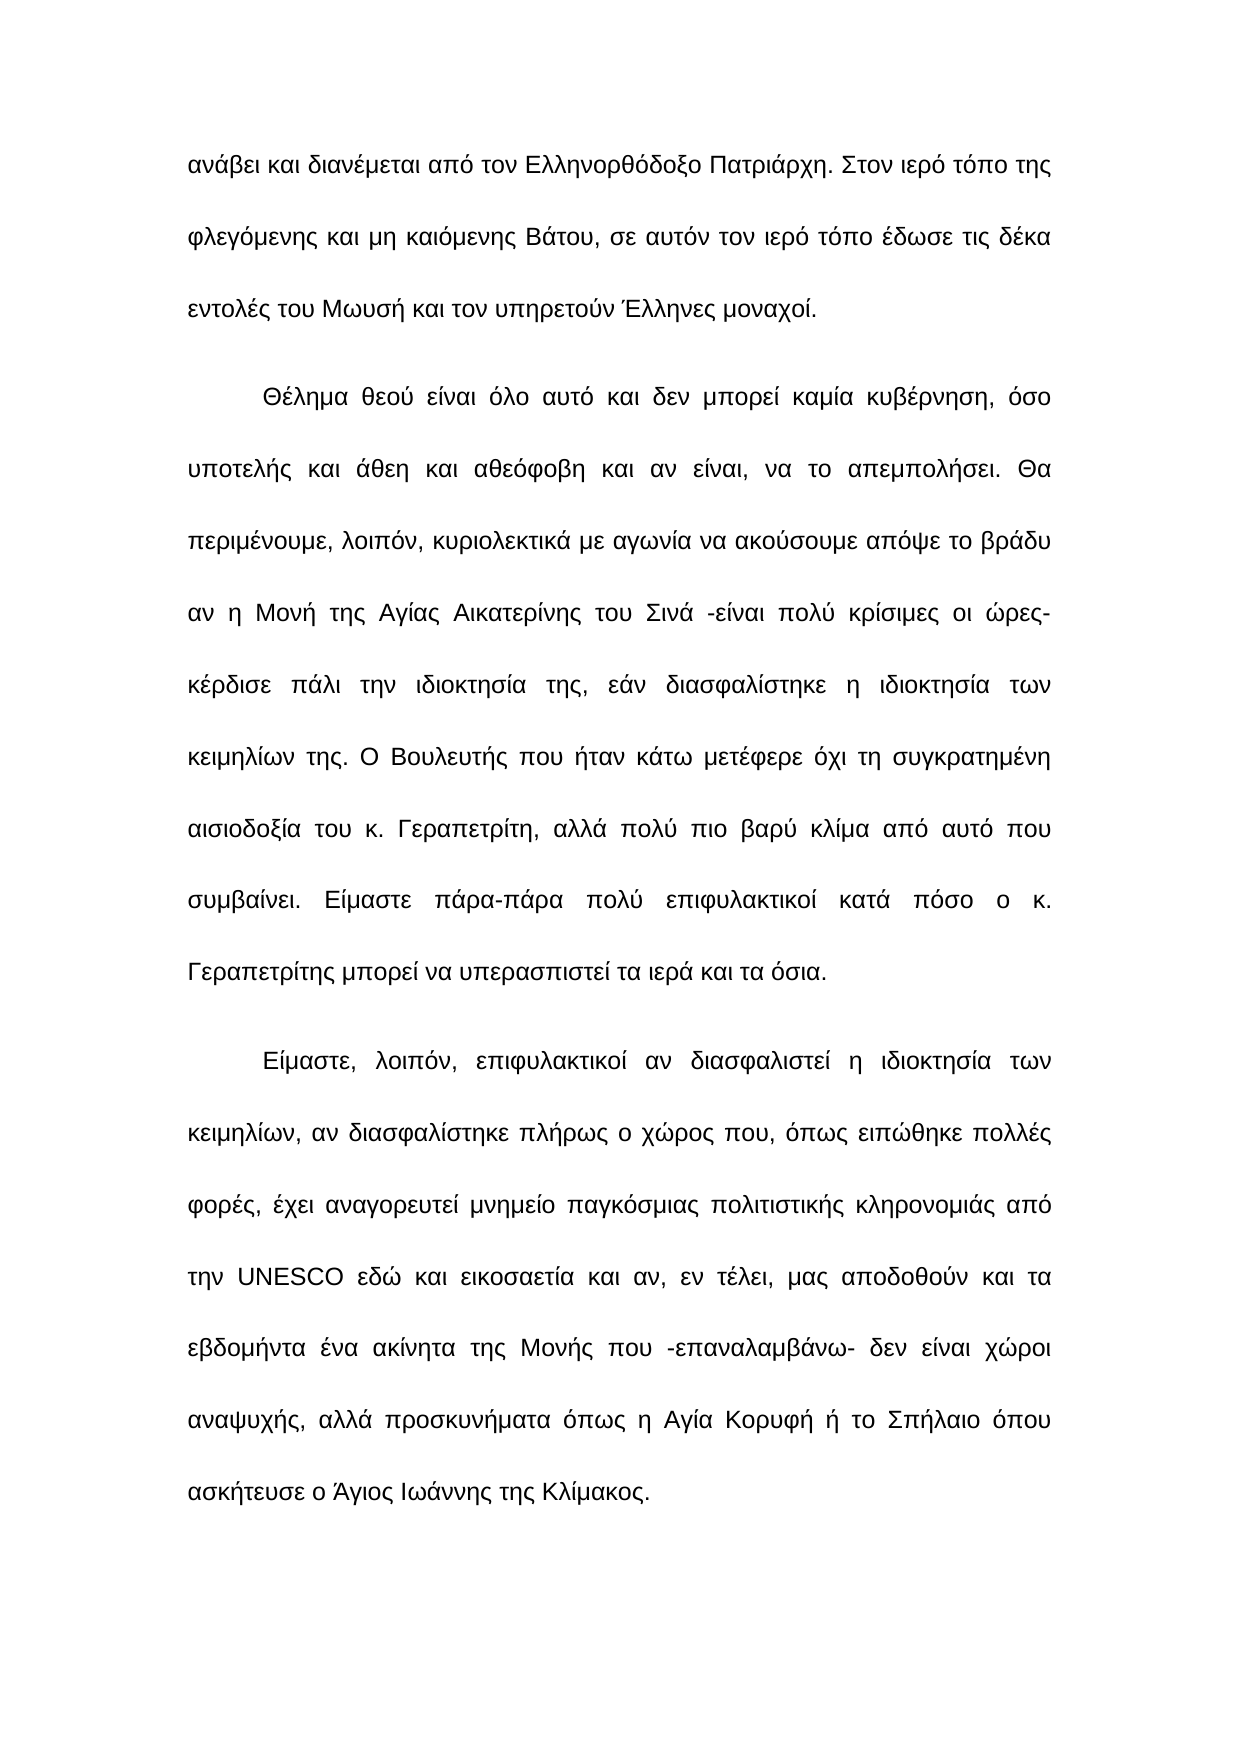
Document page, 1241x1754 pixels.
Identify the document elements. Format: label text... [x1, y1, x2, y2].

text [187, 150, 1053, 322]
text Είμαστε, λοιπόν, επιφυλακτικοί αν διασφαλιστεί η ιδιοκτησία των κειμηλίων, αν διασφαλίστηκε πλήρως ο χώρος που, όπως ειπώθηκε πολλές φορές, έχει αναγορευτεί μνημείο παγκόσμιας πολιτιστικής κληρονομιάς από την UNESCO εδώ και εικοσαετία και αν, εν τέλει, μας αποδοθούν και τα εβδομήντα ένα ακίνητα της Μονής που -επαναλαμβάνω- δεν είναι χώροι αναψυχής, αλλά προσκυνήματα όπως η Αγία Κορυφή ή το Σπήλαιο όπου ασκήτευσε ο Άγιος Ιωάννης της Κλίμακος. [187, 1046, 1053, 1506]
text Θέλημα θεού είναι όλο αυτό και δεν μπορεί καμία κυβέρνηση, όσο υποτελής και άθεη και αθεόφοβη και αν είναι, να το απεμπολήσει. Θα περιμένουμε, λοιπόν, κυριολεκτικά με αγωνία να ακούσουμε απόψε το βράδυ αν η Μονή της Αγίας Αικατερίνης του Σινά -είναι πολύ κρίσιμες οι ώρες- κέρδισε πάλι την ιδιοκτησία της, εάν διασφαλίστηκε η ιδιοκτησία των κειμηλίων της. Ο Βουλευτής που ήταν κάτω μετέφερε όχι τη συγκρατημένη αισιοδοξία του κ. Γεραπετρίτη, αλλά πολύ πιο βαρύ κλίμα από αυτό που συμβαίνει. Είμαστε πάρα-πάρα πολύ επιφυλακτικοί κατά πόσο ο κ. Γεραπετρίτης μπορεί να υπερασπιστεί τα ιερά και τα όσια. [187, 382, 1053, 986]
